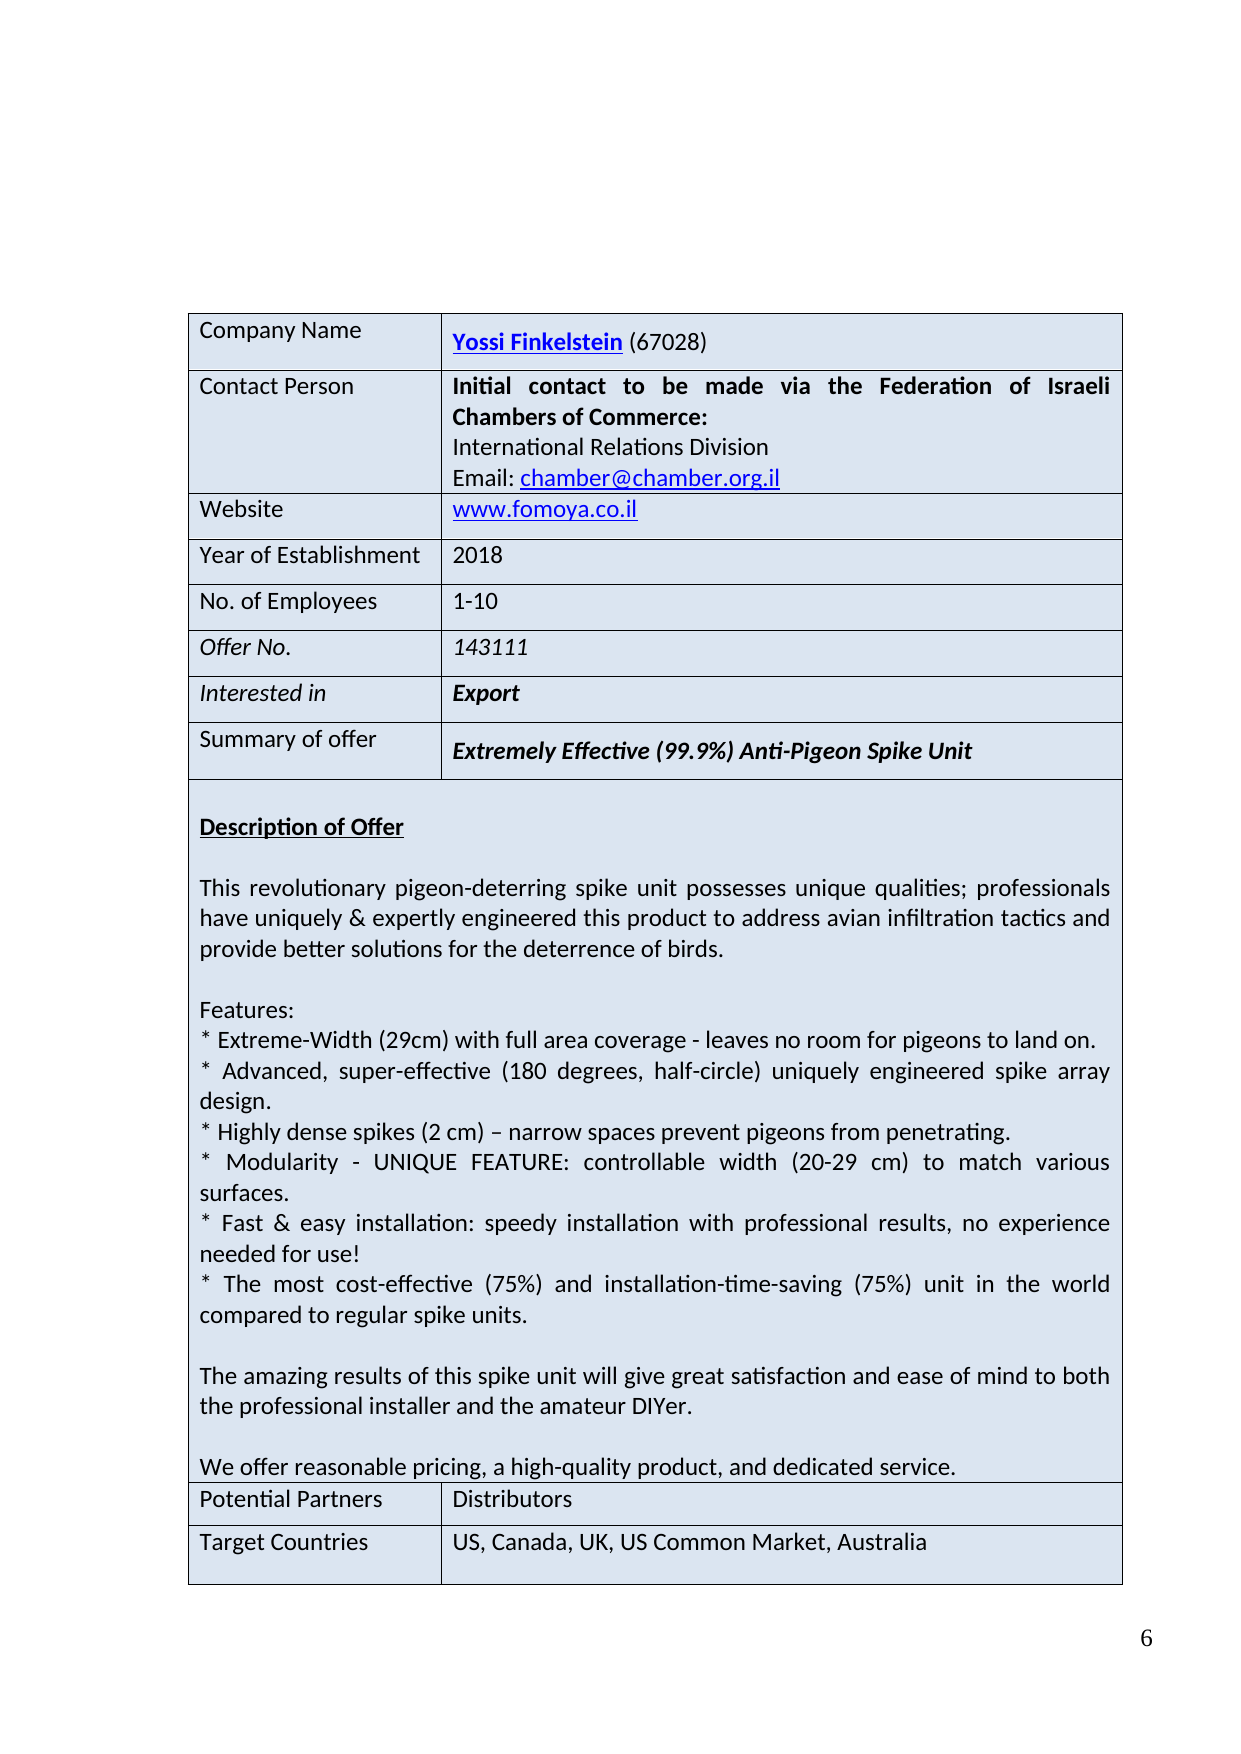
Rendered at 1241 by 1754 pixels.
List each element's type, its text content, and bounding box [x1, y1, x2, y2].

table_cell Summary of offer [189, 723, 441, 779]
table_cell 1-10 [442, 585, 1122, 630]
table_cell Interested in [189, 677, 441, 722]
table_cell Initial contact to be made via the Federation of Israeli Chambers of Commerce: International Relations Division Email: chamber@chamber.org.il [442, 371, 1122, 493]
table_cell Website [189, 494, 441, 538]
table_cell Extremely Effective (99.9%) Anti-Pigeon Spike Unit [442, 723, 1122, 779]
table_cell www.fomoya.co.il [442, 494, 1122, 538]
table_cell Target Countries [189, 1526, 441, 1584]
table_cell No. of Employees [189, 585, 441, 630]
table_cell Export [442, 677, 1122, 722]
table_cell Distributors [442, 1483, 1122, 1525]
table_cell Year of Establishment [189, 540, 441, 584]
table_cell 143111 [442, 631, 1122, 676]
table_cell Potential Partners [189, 1483, 441, 1525]
table_cell Contact Person [189, 371, 441, 493]
table_cell US, Canada, UK, US Common Market, Australia [442, 1526, 1122, 1584]
table_header Yossi Finkelstein (67028) [442, 314, 1122, 369]
table_cell Offer No. [189, 631, 441, 676]
table_cell 2018 [442, 540, 1122, 584]
table_header Company Name [189, 314, 441, 369]
table_cell Description of Offer This revolutionary pigeon-deterring spike unit possesses unique qualities; professionals have uniquely & expertly engineered this product to address avian infiltration tactics and provide better solutions for the deterrence of birds. Features: * Extreme-Width (29cm) with full area coverage - leaves no room for pigeons to land on. * Advanced, super-effective (180 degrees, half-circle) uniquely engineered spike array design. * Highly dense spikes (2 cm) – narrow spaces prevent pigeons from penetrating. * Modularity - UNIQUE FEATURE: controllable width (20-29 cm) to match various surfaces. * Fast & easy installation: speedy installation with professional results, no experience needed for use! * The most cost-effective (75%) and installation-time-saving (75%) unit in the world compared to regular spike units. The amazing results of this spike unit will give great satisfaction and ease of mind to both the professional installer and the amateur DIYer. We offer reasonable pricing, a high-quality product, and dedicated service. [189, 780, 1122, 1482]
